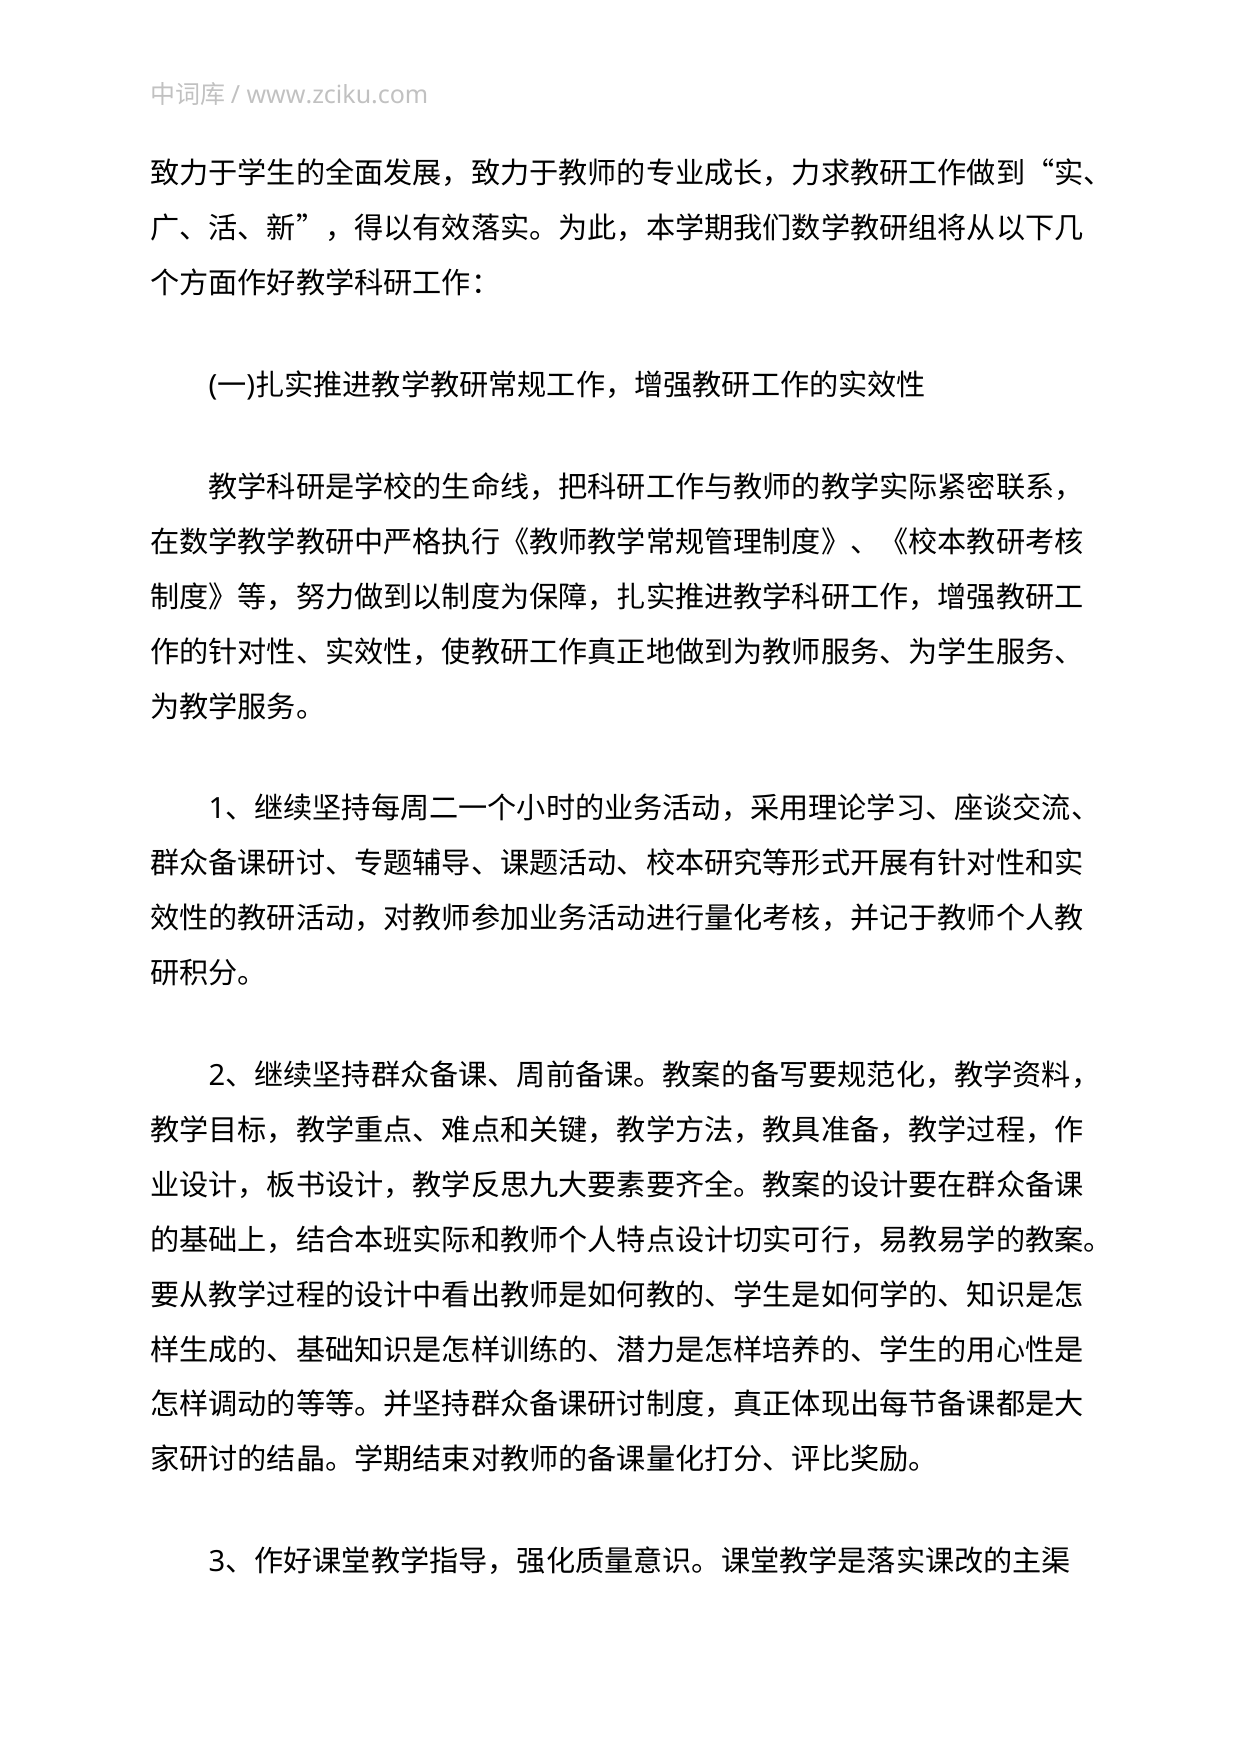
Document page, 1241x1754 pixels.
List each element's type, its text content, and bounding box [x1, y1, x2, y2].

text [150, 150, 1090, 302]
text 1、继续坚持每周二一个小时的业务活动，采用理论学习、座谈交流、群众备课研讨、专题辅导、课题活动、校本研究等形式开展有针对性和实效性的教研活动，对教师参加业务活动进行量化考核，并记于教师个人教研积分。 [150, 785, 1090, 992]
text (一)扎实推进教学教研常规工作，增强教研工作的实效性 [150, 362, 1090, 404]
text 2、继续坚持群众备课、周前备课。教案的备写要规范化，教学资料，教学目标，教学重点、难点和关键，教学方法，教具准备，教学过程，作业设计，板书设计，教学反思九大要素要齐全。教案的设计要在群众备课的基础上，结合本班实际和教师个人特点设计切实可行，易教易学的教案。要从教学过程的设计中看出教师是如何教的、学生是如何学的、知识是怎样生成的、基础知识是怎样训练的、潜力是怎样培养的、学生的用心性是怎样调动的等等。并坚持群众备课研讨制度，真正体现出每节备课都是大家研讨的结晶。学期结束对教师的备课量化打分、评比奖励。 [150, 1051, 1090, 1478]
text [150, 1538, 1090, 1580]
text 教学科研是学校的生命线，把科研工作与教师的教学实际紧密联系，在数学教学教研中严格执行《教师教学常规管理制度》、《校本教研考核制度》等，努力做到以制度为保障，扎实推进教学科研工作，增强教研工作的针对性、实效性，使教研工作真正地做到为教师服务、为学生服务、为教学服务。 [150, 463, 1090, 725]
